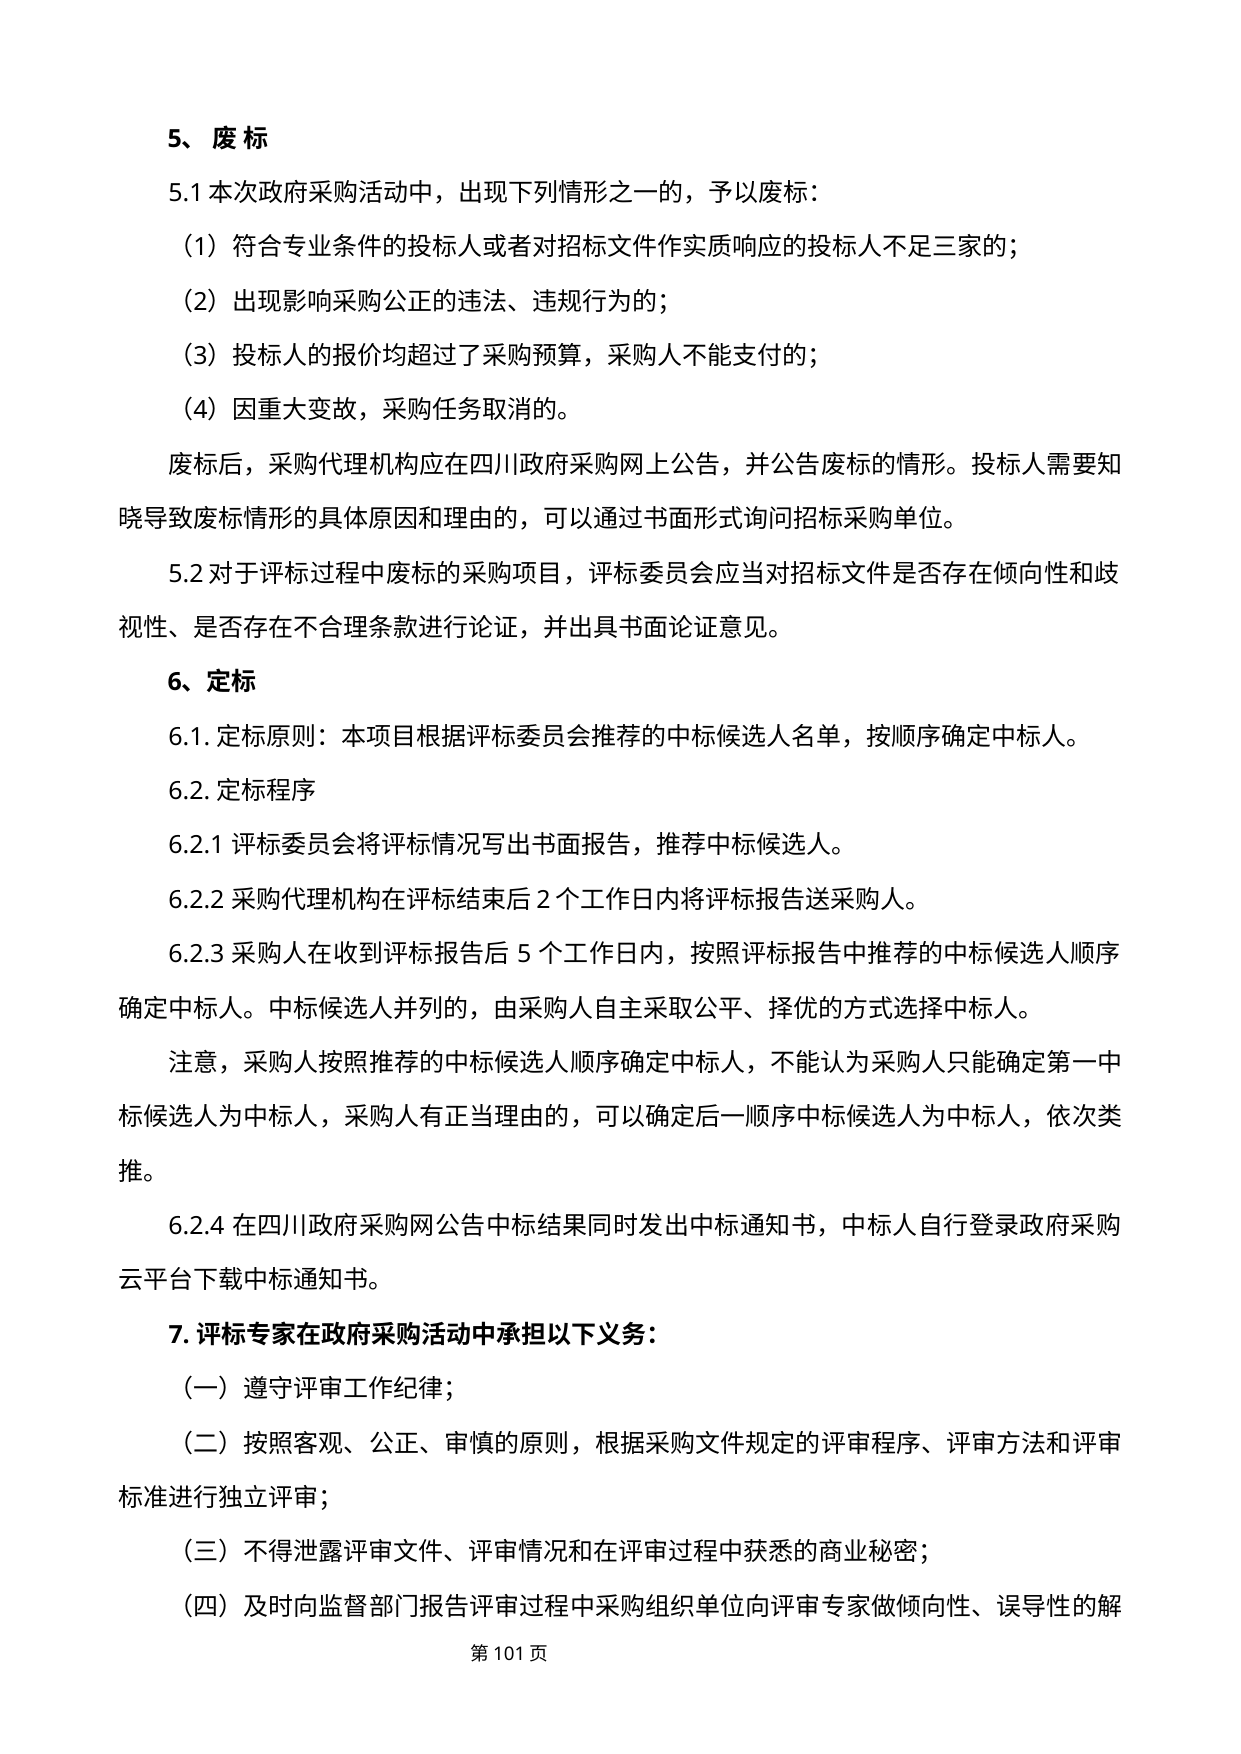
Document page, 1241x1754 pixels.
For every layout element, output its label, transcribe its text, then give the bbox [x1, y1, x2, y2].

text 6.2.2 采购代理机构在评标结束后2个工作日内将评标报告送采购人。 [118, 879, 1122, 916]
text 6.2.4 在四川政府采购网公告中标结果同时发出中标通知书，中标人自行登录政府采购云平台下载中标通知书。 [118, 1206, 1122, 1296]
text 7. 评标专家在政府采购活动中承担以下义务： [118, 1314, 1122, 1351]
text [118, 1586, 1122, 1622]
text （3）投标人的报价均超过了采购预算，采购人不能支付的； [118, 336, 1122, 372]
text （1）符合专业条件的投标人或者对招标文件作实质响应的投标人不足三家的； [118, 227, 1122, 263]
text 5.2对于评标过程中废标的采购项目，评标委员会应当对招标文件是否存在倾向性和歧视性、是否存在不合理条款进行论证，并出具书面论证意见。 [118, 553, 1122, 644]
subtitle 5、 废 标 [118, 118, 1122, 154]
text 6.1. 定标原则：本项目根据评标委员会推荐的中标候选人名单，按顺序确定中标人。 [118, 716, 1122, 752]
text 6.2.3 采购人在收到评标报告后 5 个工作日内，按照评标报告中推荐的中标候选人顺序确定中标人。中标候选人并列的，由采购人自主采取公平、择优的方式选择中标人。 [118, 934, 1122, 1024]
text （4）因重大变故，采购任务取消的。 [118, 390, 1122, 426]
text （二）按照客观、公正、审慎的原则，根据采购文件规定的评审程序、评审方法和评审标准进行独立评审； [118, 1423, 1122, 1514]
subtitle 6、定标 [118, 662, 1122, 698]
text （一）遵守评审工作纪律； [118, 1369, 1122, 1405]
text （三）不得泄露评审文件、评审情况和在评审过程中获悉的商业秘密； [118, 1532, 1122, 1568]
text 注意，采购人按照推荐的中标候选人顺序确定中标人，不能认为采购人只能确定第一中标候选人为中标人，采购人有正当理由的，可以确定后一顺序中标候选人为中标人，依次类推。 [118, 1042, 1122, 1187]
text 5.1本次政府采购活动中，出现下列情形之一的，予以废标： [118, 172, 1122, 209]
text （2）出现影响采购公正的违法、违规行为的； [118, 281, 1122, 317]
text 6.2.1 评标委员会将评标情况写出书面报告，推荐中标候选人。 [118, 825, 1122, 861]
text 6.2. 定标程序 [118, 771, 1122, 807]
text 废标后，采购代理机构应在四川政府采购网上公告，并公告废标的情形。投标人需要知晓导致废标情形的具体原因和理由的，可以通过书面形式询问招标采购单位。 [118, 444, 1122, 535]
